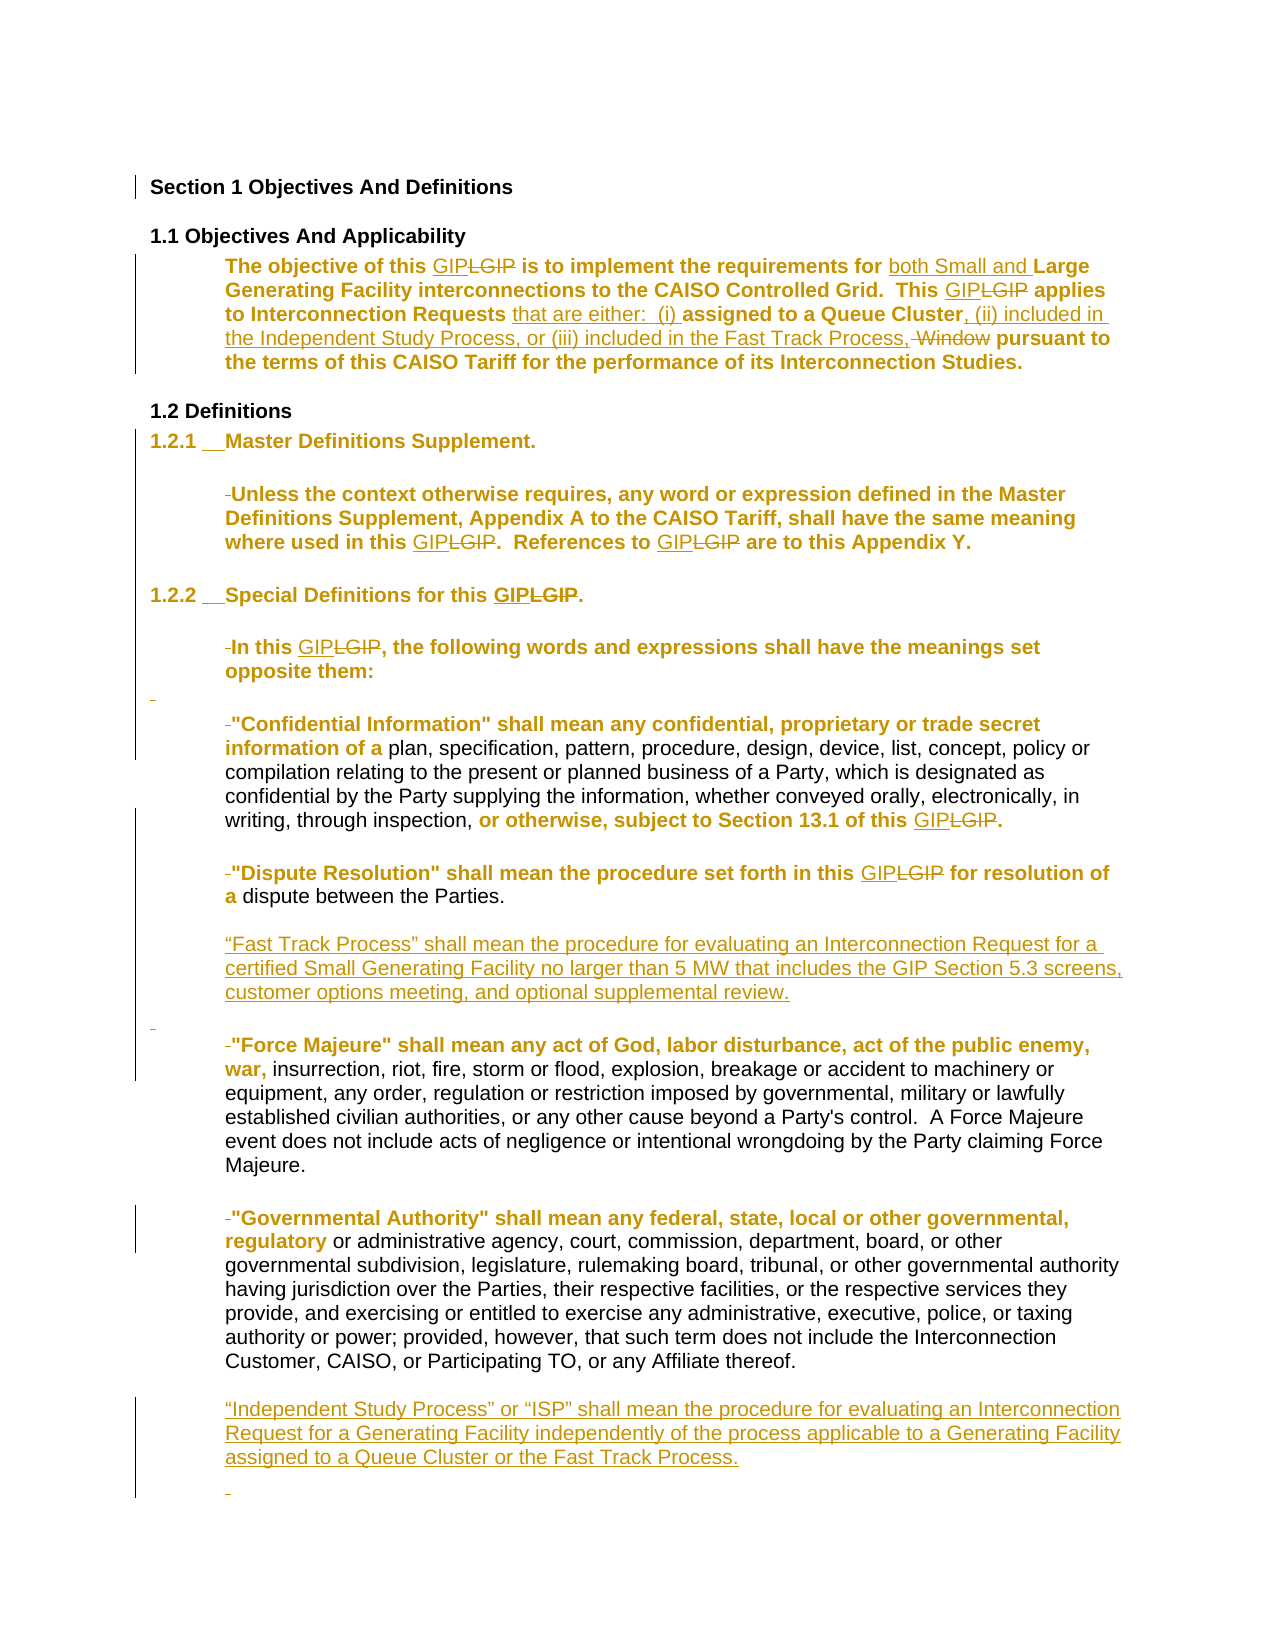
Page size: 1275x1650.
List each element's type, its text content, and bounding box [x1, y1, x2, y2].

subtitle 1.1 Objectives And Applicability [150, 224, 1125, 248]
text "Confidential Information" shall mean any confidential, proprietary or trade secret information of a plan, specification, pattern, procedure, design, device, list, concept, policy or compilation relating to the present or planned business of a Party, which is designated as confidential by the Party supplying the information, whether conveyed orally, electronically, in writing, through inspection, or otherwise, subject to Section 13.1 of this . [225, 712, 1125, 832]
text "Force Majeure" shall mean any act of God, labor disturbance, act of the public enemy, war, insurrection, riot, fire, storm or flood, explosion, breakage or accident to machinery or equipment, any order, regulation or restriction imposed by governmental, military or lawfully established civilian authorities, or any other cause beyond a Party's control. A Force Majeure event does not include acts of negligence or intentional wrongdoing by the Party claiming Force Majeure. [225, 1033, 1125, 1177]
text The objective of this is to implement the requirements for Large Generating Facility interconnections to the CAISO Controlled Grid. This applies to Interconnection Requests assigned to a Queue Cluster pursuant to the terms of this CAISO Tariff for the performance of its Interconnection Studies. [225, 254, 1125, 374]
text 1.2.2 Special Definitions for this . [150, 582, 1125, 606]
text 1.2.1 Master Definitions Supplement. [150, 429, 1125, 453]
subtitle Section 1 Objectives And Definitions [150, 175, 1125, 199]
text "Dispute Resolution" shall mean the procedure set forth in this for resolution of a dispute between the Parties. [225, 860, 1125, 908]
text Unless the context otherwise requires, any word or expression defined in the Master Definitions Supplement, Appendix A to the CAISO Tariff, shall have the same meaning where used in this . References to are to this Appendix Y. [225, 482, 1125, 554]
subtitle 1.2 Definitions [150, 399, 1125, 423]
text In this , the following words and expressions shall have the meanings set opposite them: [225, 635, 1125, 683]
text "Governmental Authority" shall mean any federal, state, local or other governmental, regulatory or administrative agency, court, commission, department, board, or other governmental subdivision, legislature, rulemaking board, tribunal, or other governmental authority having jurisdiction over the Parties, their respective facilities, or the respective services they provide, and exercising or entitled to exercise any administrative, executive, police, or taxing authority or power; provided, however, that such term does not include the Interconnection Customer, CAISO, or Participating TO, or any Affiliate thereof. [225, 1205, 1125, 1373]
